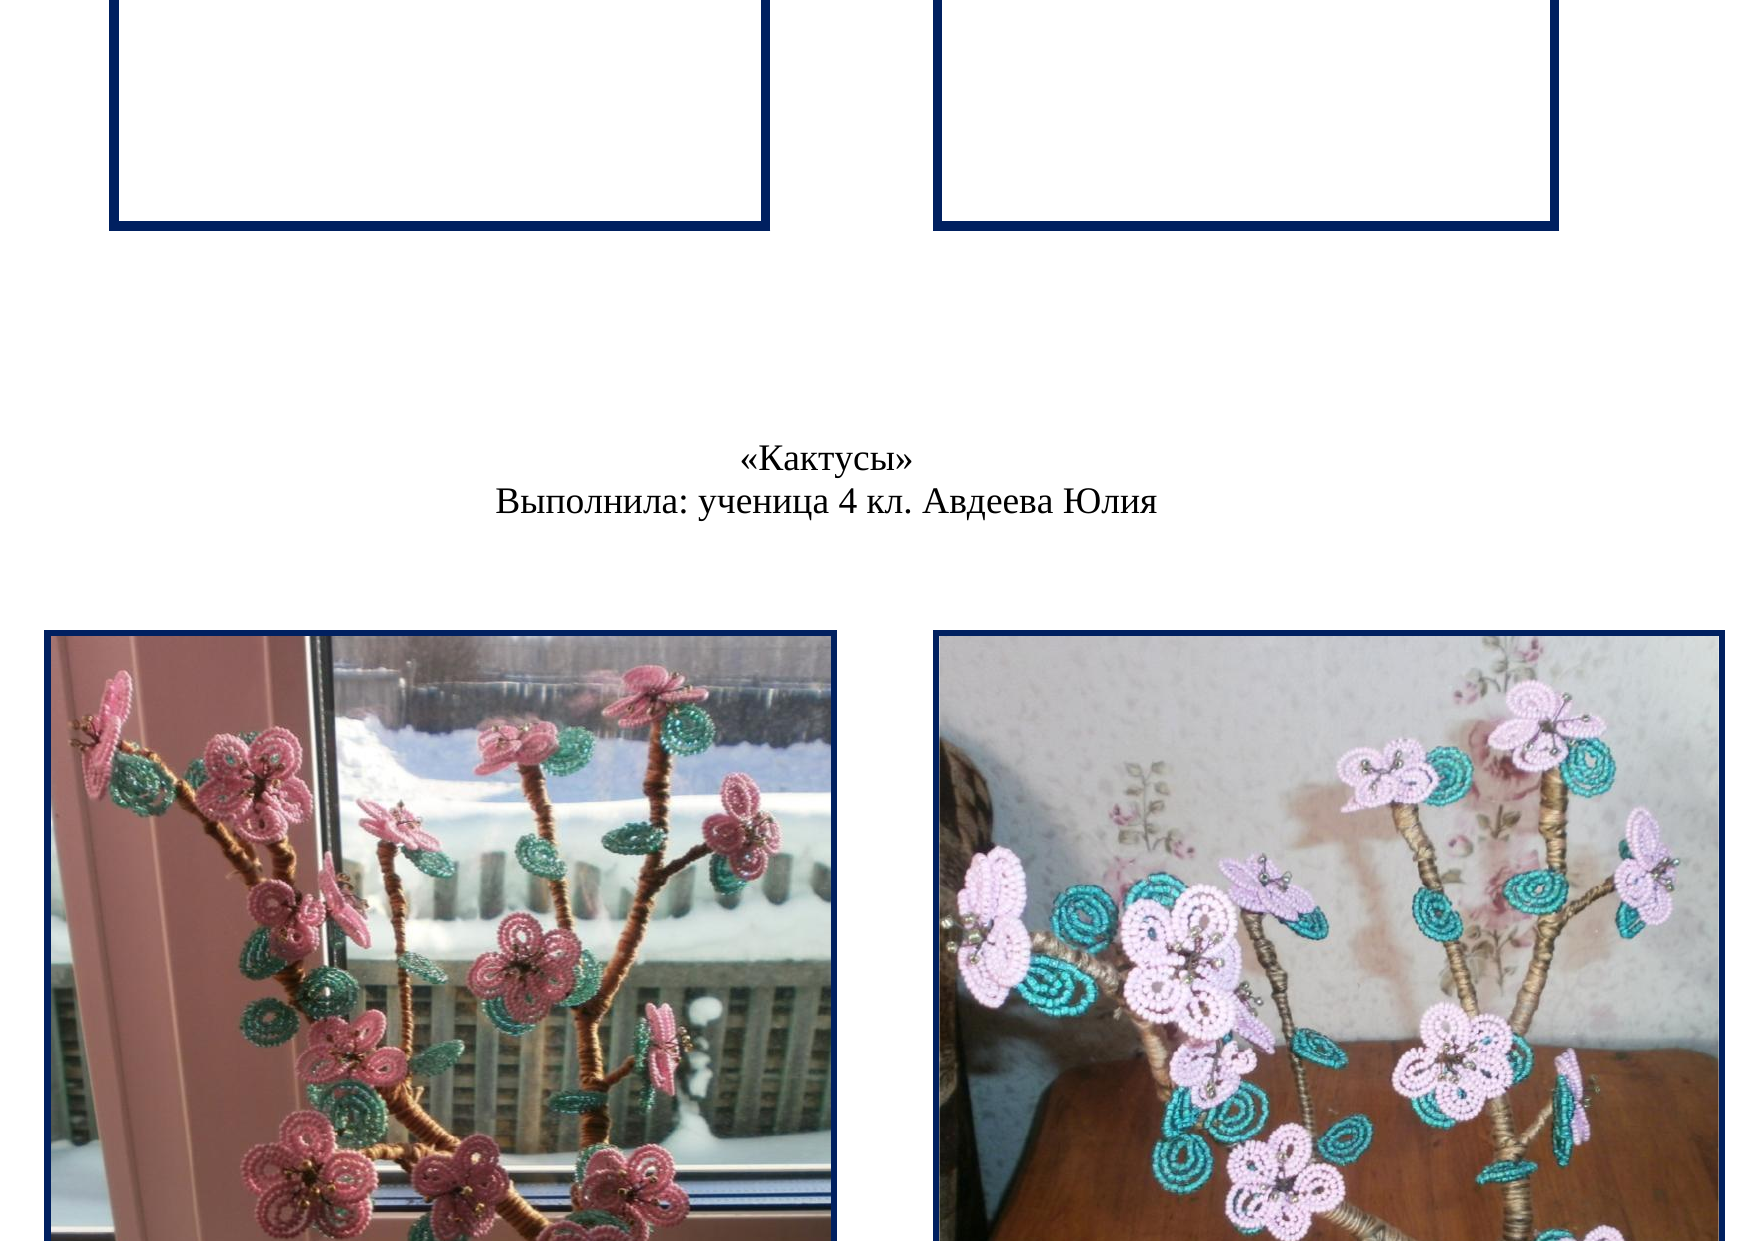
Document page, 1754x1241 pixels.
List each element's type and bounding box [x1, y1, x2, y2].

picture [939, 636, 1719, 1241]
picture [51, 636, 831, 1241]
